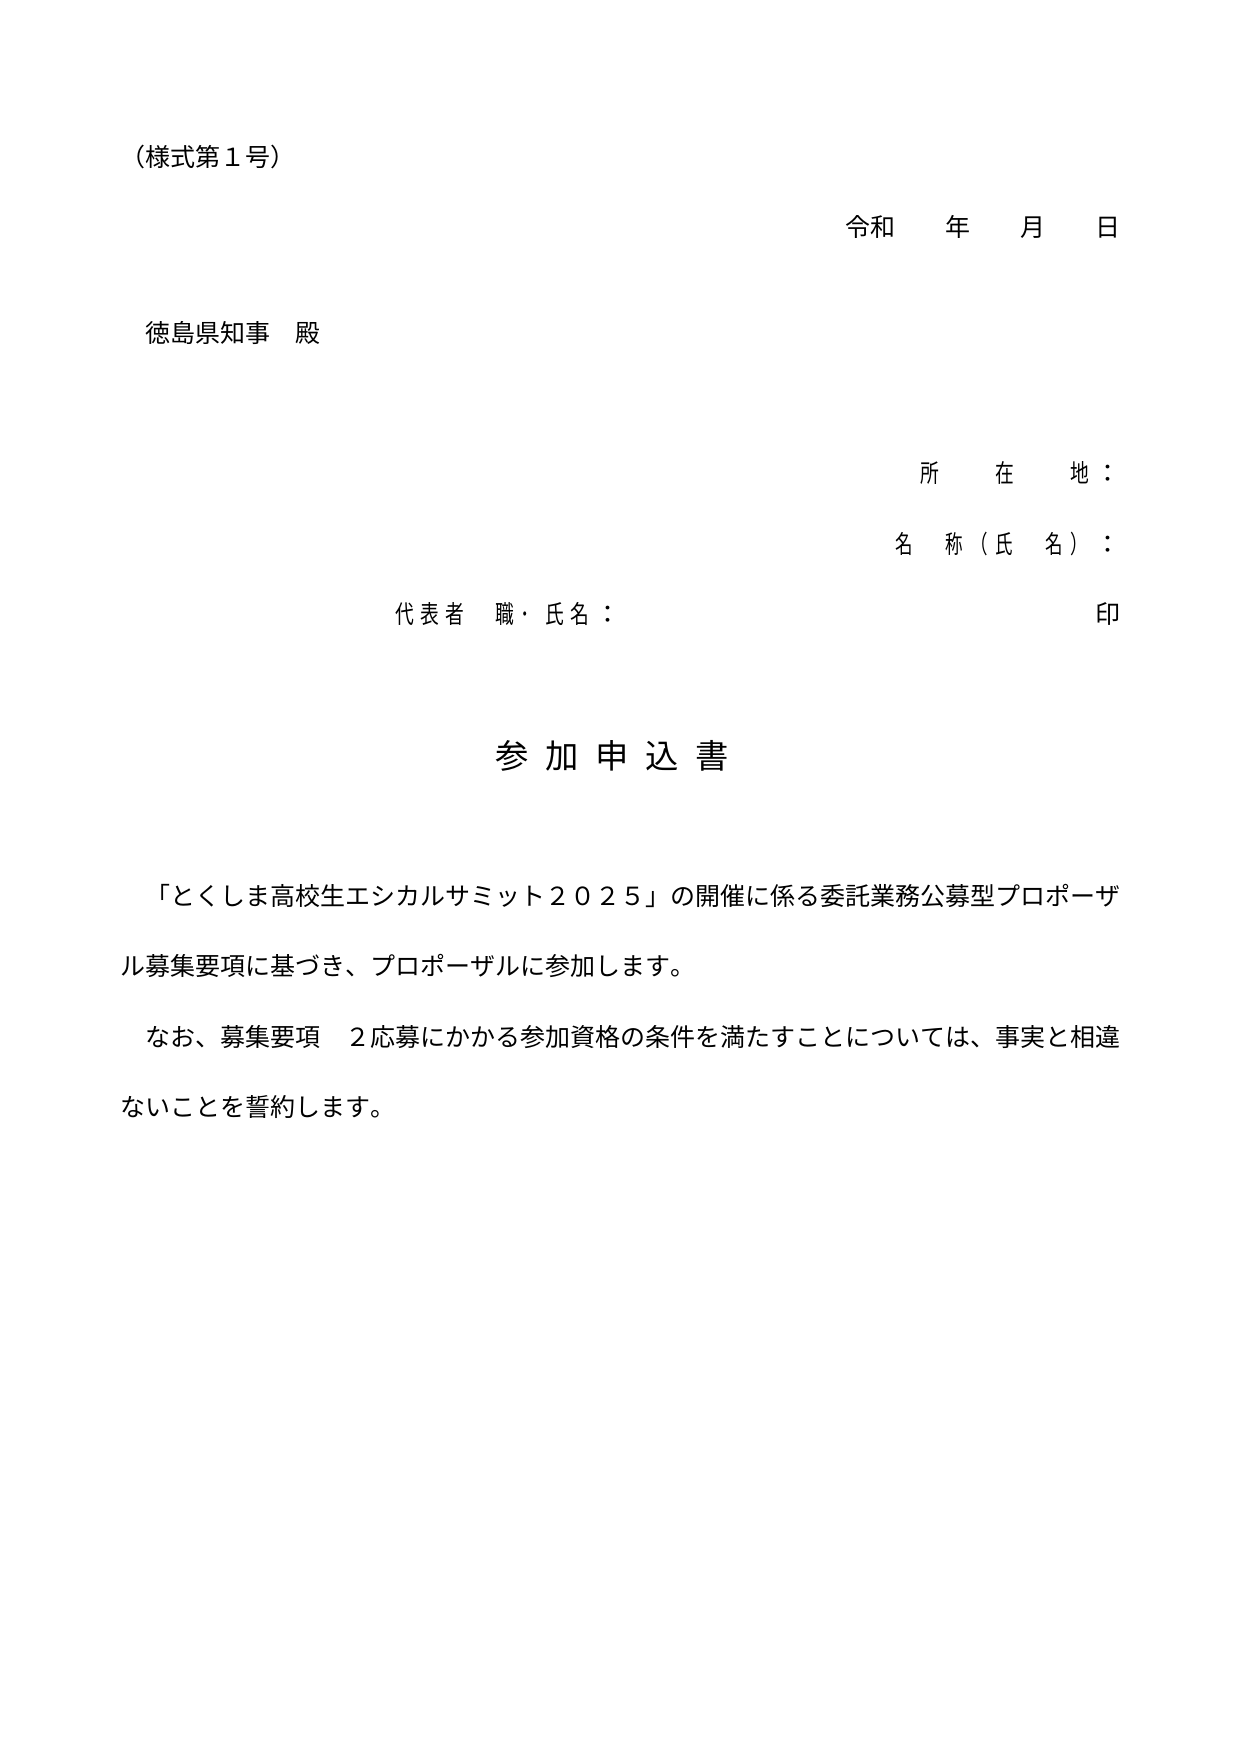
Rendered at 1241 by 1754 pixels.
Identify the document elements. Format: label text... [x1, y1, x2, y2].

text 代表者 職･氏名： 印 [120, 578, 1120, 648]
text 「とくしま高校生エシカルサミット２０２５」の開催に係る委託業務公募型プロポーザル募集要項に基づき、プロポーザルに参加します。 [120, 859, 1120, 1000]
text 令和 年 月 日 [170, 190, 1120, 261]
text なお、募集要項 ２応募にかかる参加資格の条件を満たすことについては、事実と相違ないことを誓約します。 [120, 1000, 1120, 1141]
text （様式第１号） [120, 120, 1120, 190]
text 参加申込書 [120, 718, 1120, 789]
text 所 在 地： [120, 437, 1120, 507]
text 名 称（氏 名）： [120, 507, 1120, 578]
text 徳島県知事 殿 [120, 296, 1120, 366]
